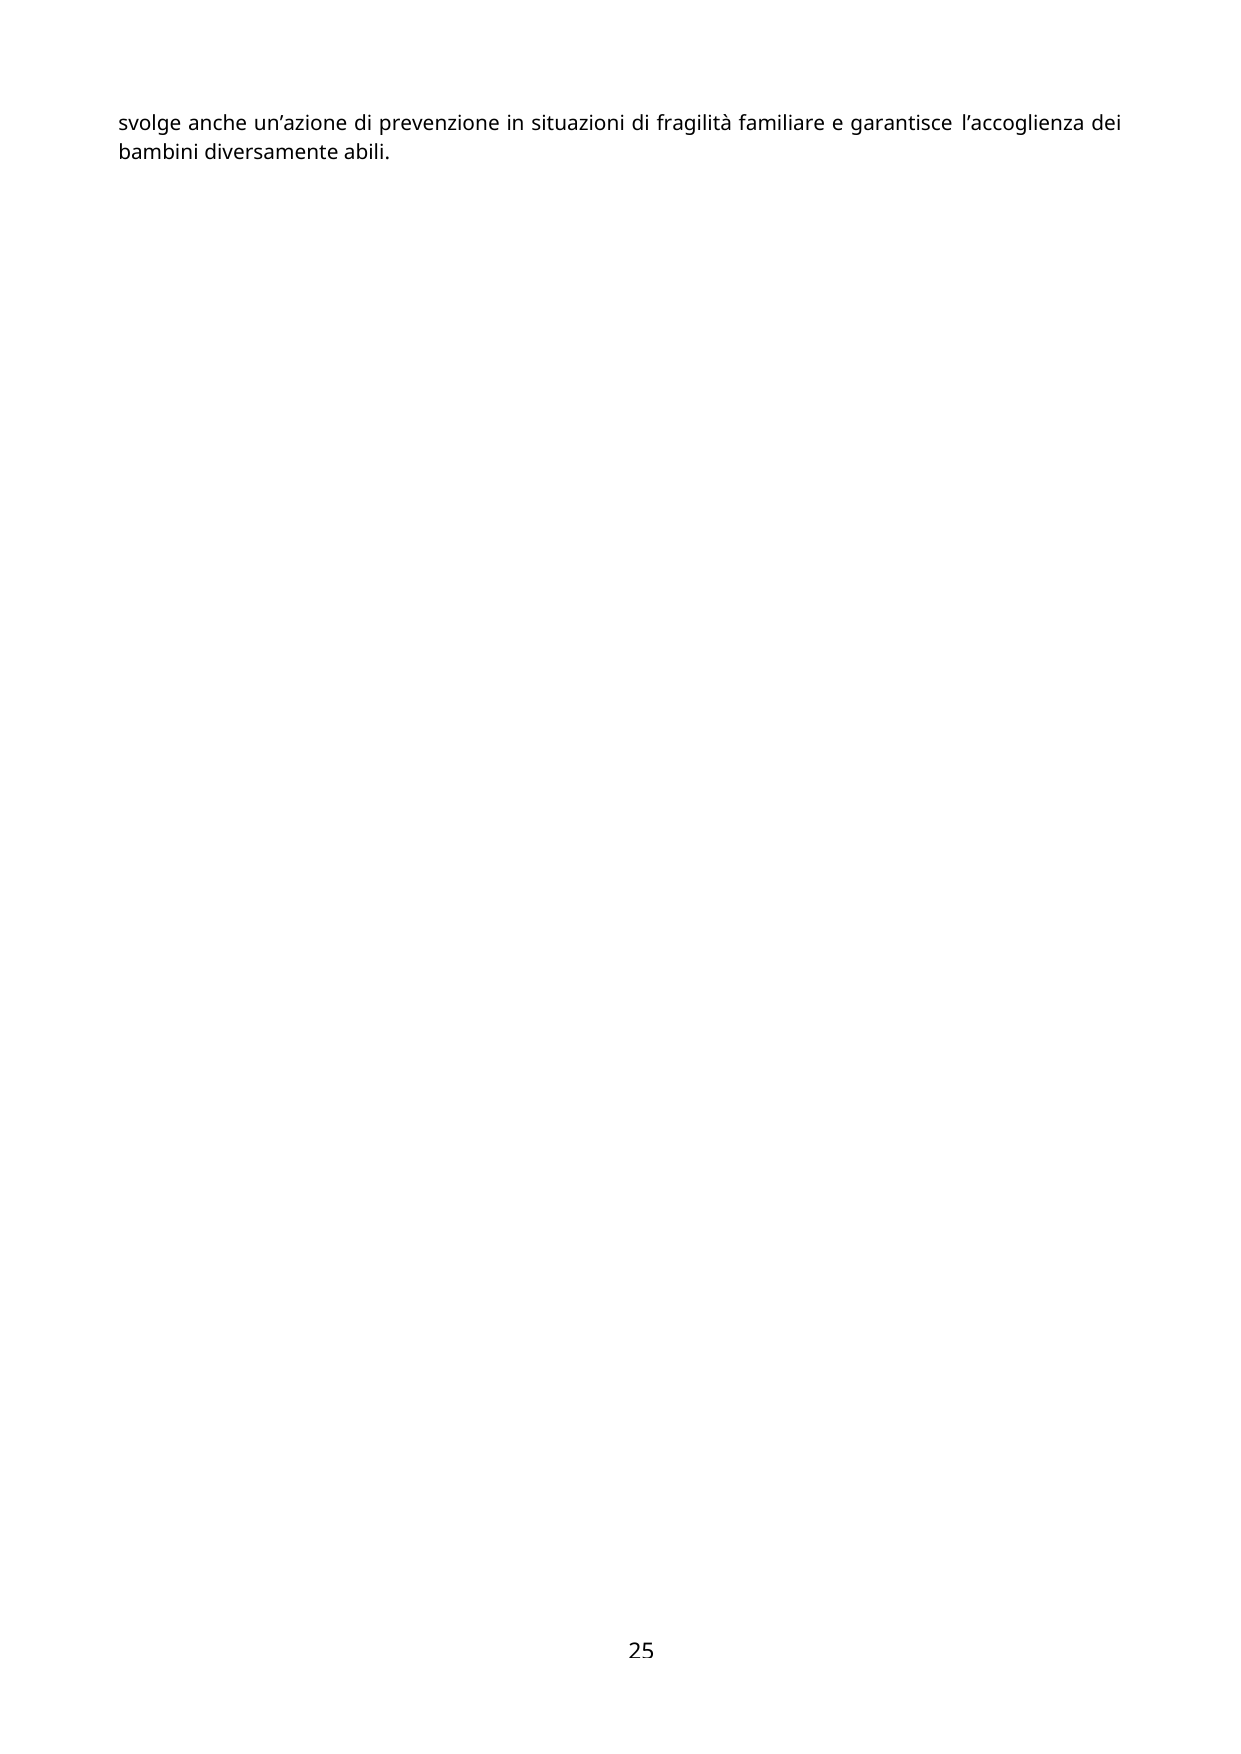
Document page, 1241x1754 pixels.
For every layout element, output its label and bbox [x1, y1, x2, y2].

list [118, 108, 1121, 165]
